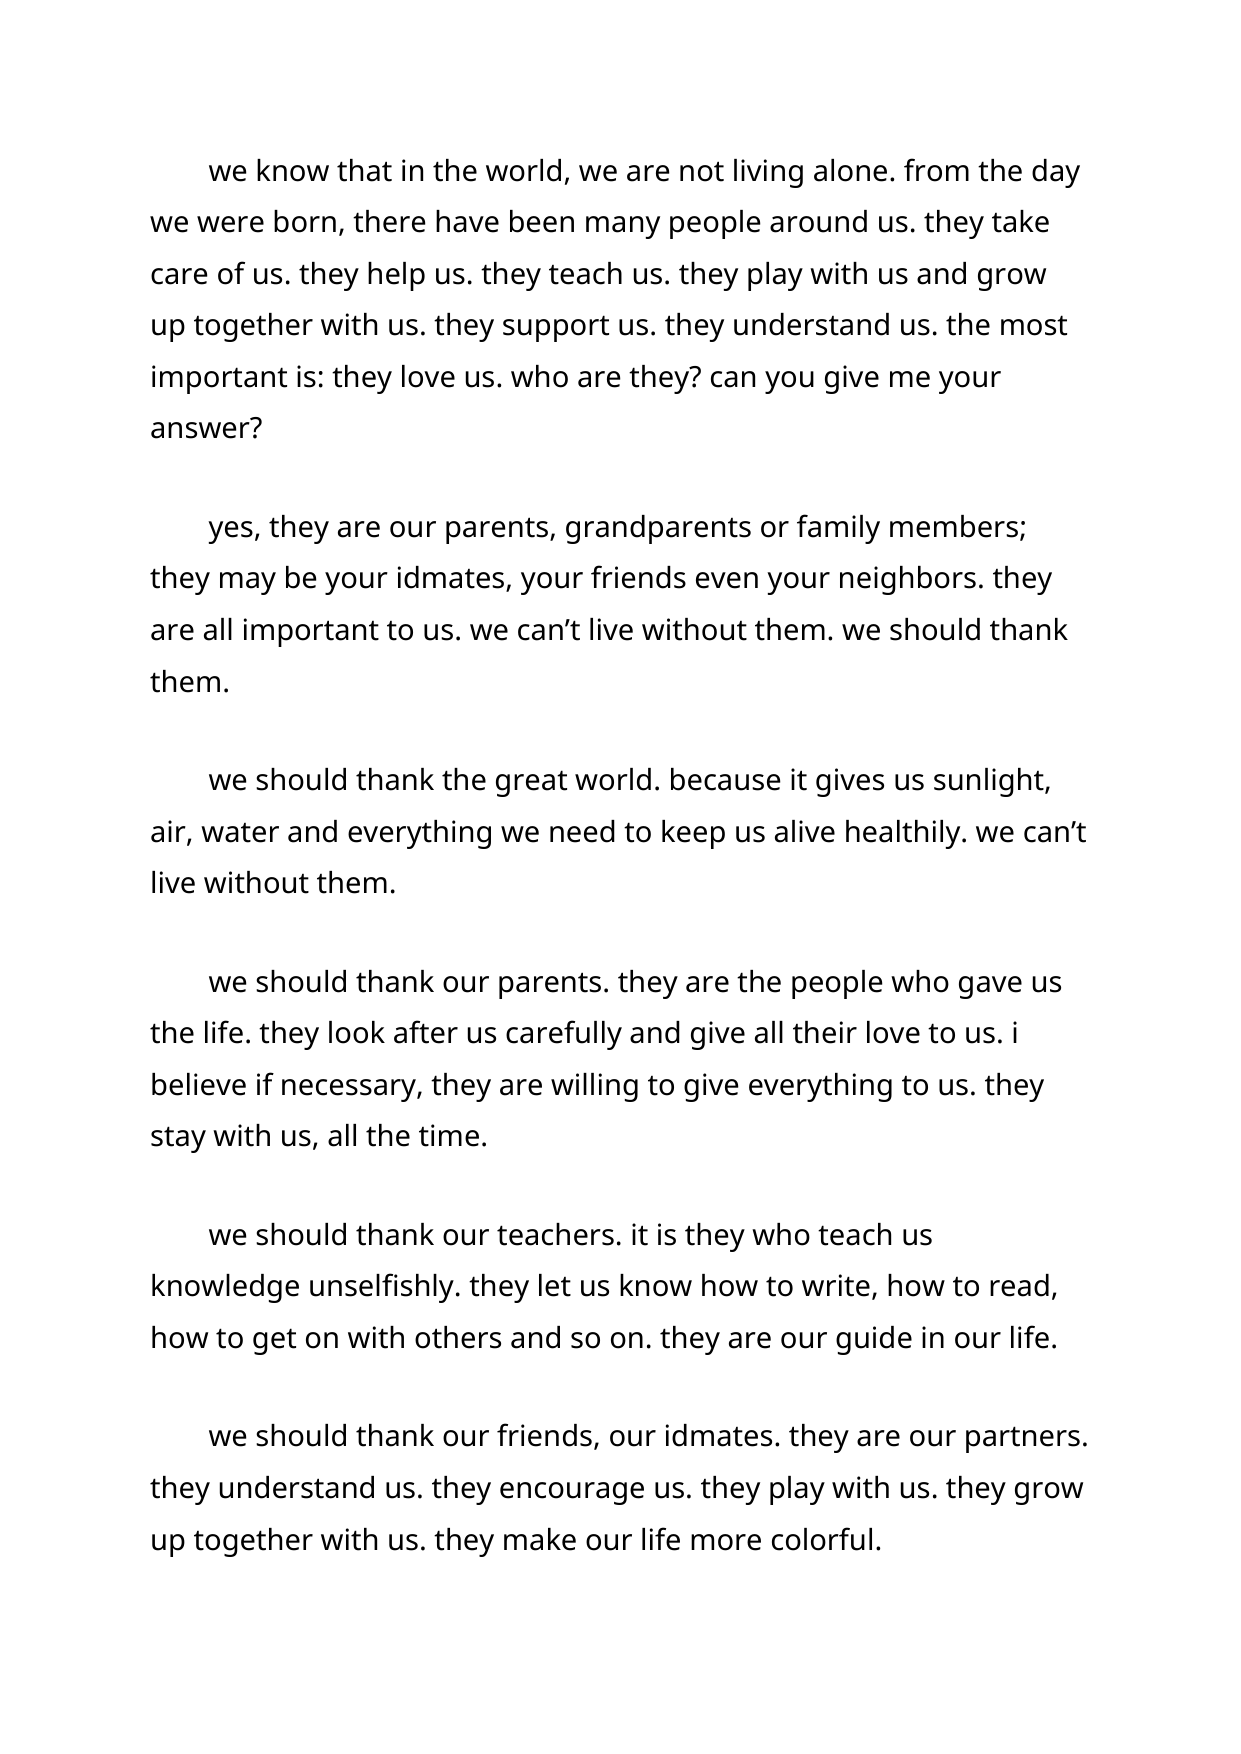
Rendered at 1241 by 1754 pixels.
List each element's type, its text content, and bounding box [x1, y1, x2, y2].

text yes, they are our parents, grandparents or family members; they may be your idmates, your friends even your neighbors. they are all important to us. we can’t live without them. we should thank them. [150, 506, 1090, 701]
text we should thank our parents. they are the people who gave us the life. they look after us carefully and give all their love to us. i believe if necessary, they are willing to give everything to us. they stay with us, all the time. [150, 961, 1090, 1155]
text we should thank our teachers. it is they who teach us knowledge unselfishly. they let us know how to write, how to read, how to get on with others and so on. they are our guide in our life. [150, 1214, 1090, 1357]
text we should thank the great world. because it gives us sunlight, air, water and everything we need to keep us alive healthily. we can’t live without them. [150, 759, 1090, 902]
text we should thank our friends, our idmates. they are our partners. they understand us. they encourage us. they play with us. they grow up together with us. they make our life more colorful. [150, 1416, 1090, 1558]
text we know that in the world, we are not living alone. from the day we were born, there have been many people around us. they take care of us. they help us. they teach us. they play with us and grow up together with us. they support us. they understand us. the most important is: they love us. who are they? can you give me your answer? [150, 150, 1090, 447]
